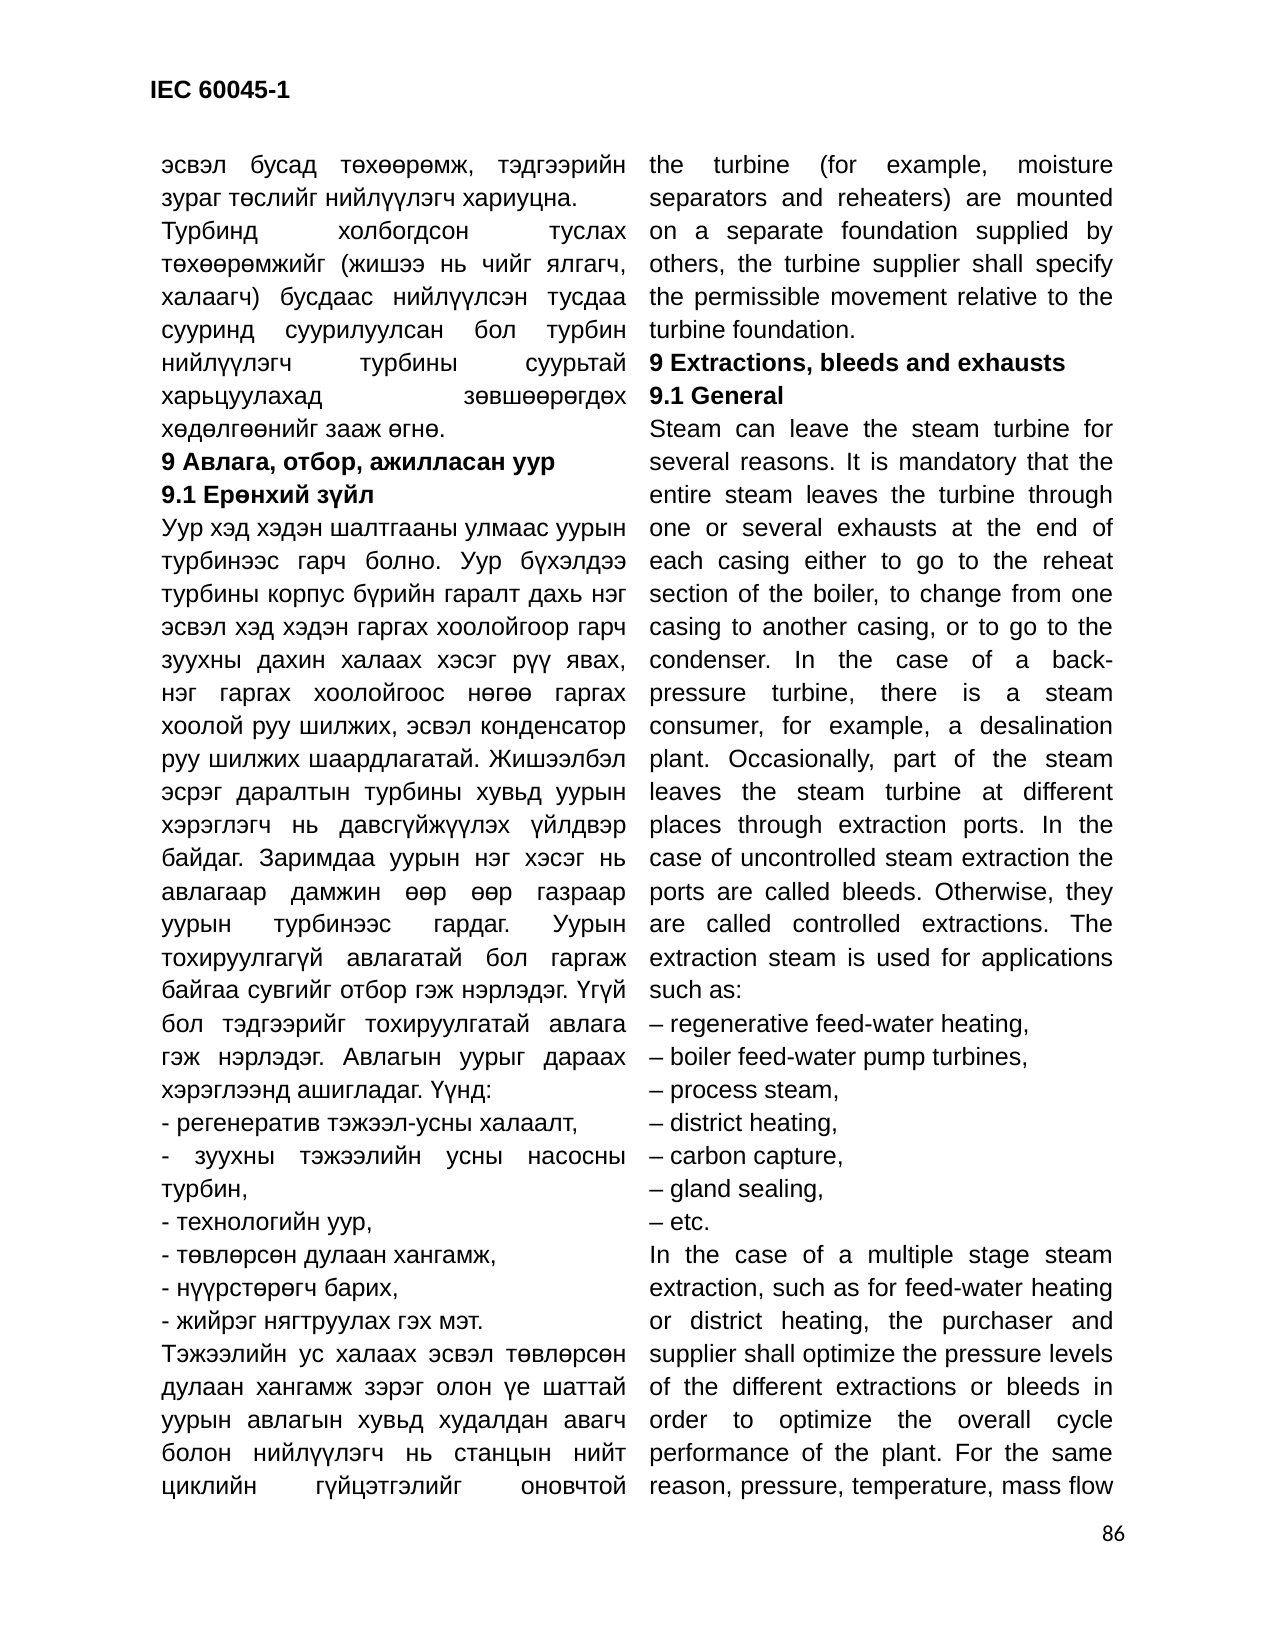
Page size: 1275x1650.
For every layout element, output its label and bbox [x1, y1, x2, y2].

table_cell [638, 150, 1125, 1499]
table_cell [150, 150, 638, 1499]
